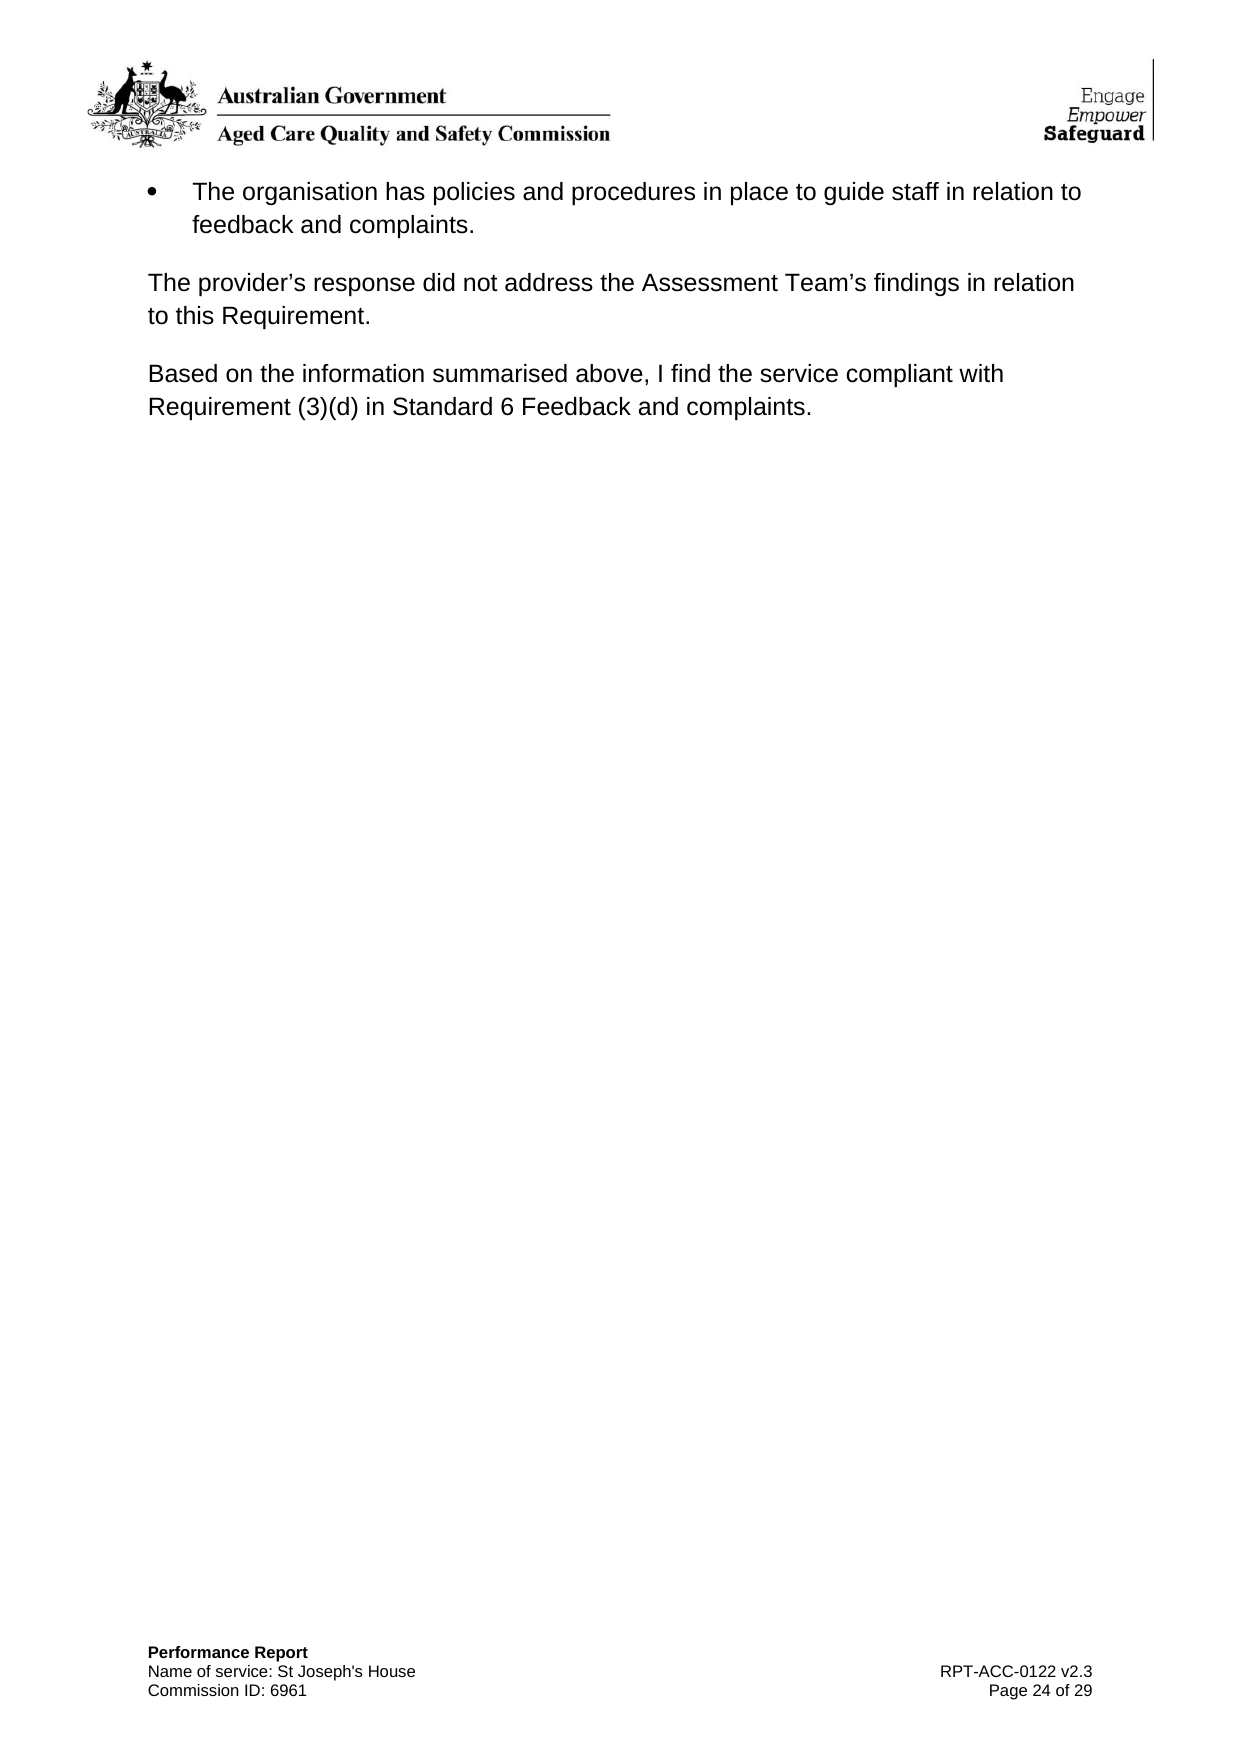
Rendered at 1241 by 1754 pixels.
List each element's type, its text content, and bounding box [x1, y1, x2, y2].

text The provider’s response did not address the Assessment Team’s findings in relation to this Requirement. [148, 268, 1092, 330]
list The organisation has policies and procedures in place to guide staff in relation to feedback and complaints. [148, 177, 1092, 239]
picture [1, 0, 1241, 169]
text Based on the information summarised above, I find the service compliant with Requirement (3)(d) in Standard 6 Feedback and complaints. [148, 359, 1092, 421]
